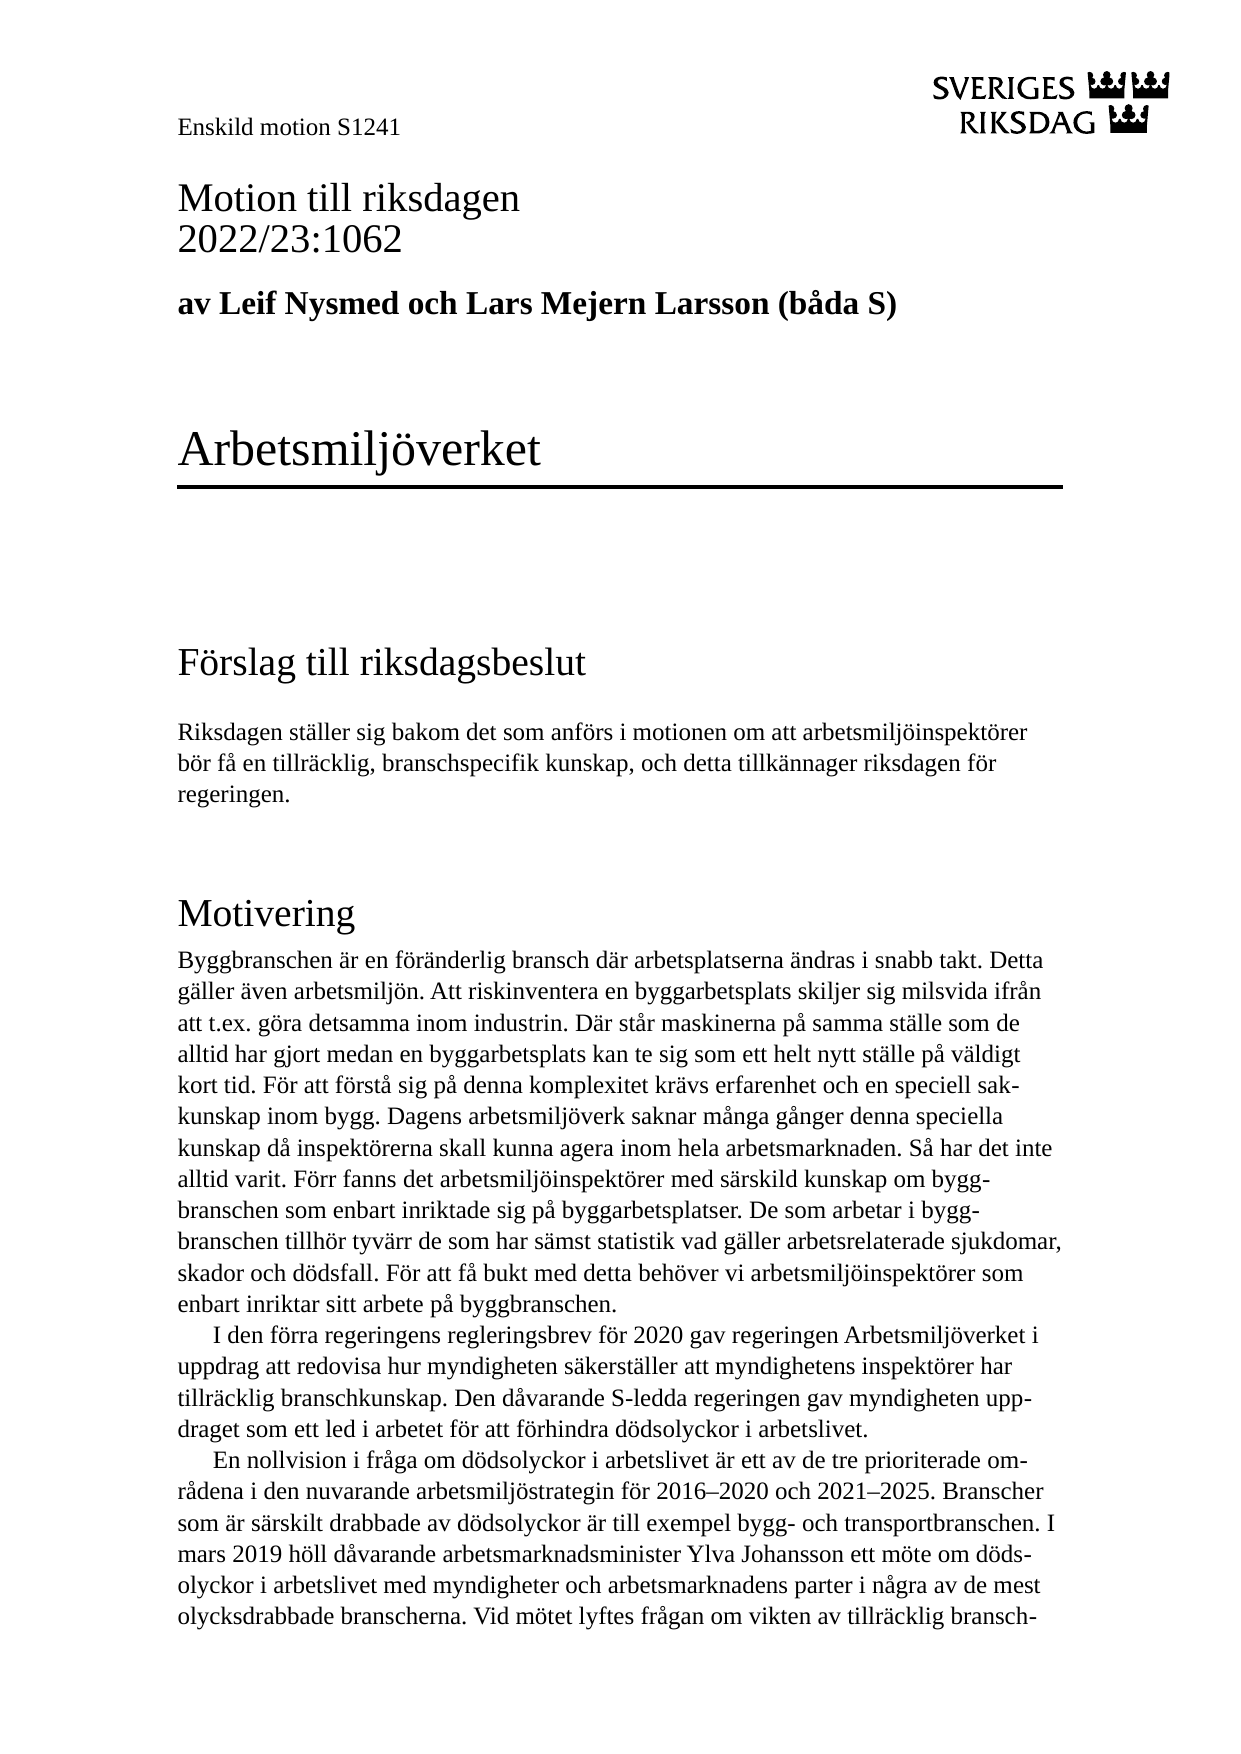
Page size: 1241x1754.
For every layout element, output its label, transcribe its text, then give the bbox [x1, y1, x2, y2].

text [177, 1443, 1063, 1630]
text I den förra regeringens regleringsbrev för 2020 gav regeringen Arbetsmiljöverket i uppdrag att redovisa hur myndigheten säkerställer att myndighetens inspektörer har tillräcklig branschkunskap. Den dåvarande S-ledda regeringen gav myndigheten uppdraget som ett led i arbetet för att förhindra dödsolyckor i arbetslivet. [177, 1318, 1063, 1443]
text Byggbranschen är en föränderlig bransch där arbetsplatserna ändras i snabb takt. Detta gäller även arbetsmiljön. Att riskinventera en byggarbetsplats skiljer sig milsvida ifrån att t.ex. göra detsamma inom industrin. Där står maskinerna på samma ställe som de alltid har gjort medan en byggarbetsplats kan te sig som ett helt nytt ställe på väldigt kort tid. För att förstå sig på denna komplexitet krävs erfarenhet och en speciell sakkunskap inom bygg. Dagens arbetsmiljöverk saknar många gånger denna speciella kunskap då inspektörerna skall kunna agera inom hela arbetsmarknaden. Så har det inte alltid varit. Förr fanns det arbetsmiljöinspektörer med särskild kunskap om byggbranschen som enbart inriktade sig på byggarbetsplatser. De som arbetar i byggbranschen tillhör tyvärr de som har sämst statistik vad gäller arbetsrelaterade sjukdomar, skador och dödsfall. För att få bukt med detta behöver vi arbetsmiljöinspektörer som enbart inriktar sitt arbete på byggbranschen. [177, 943, 1063, 1318]
